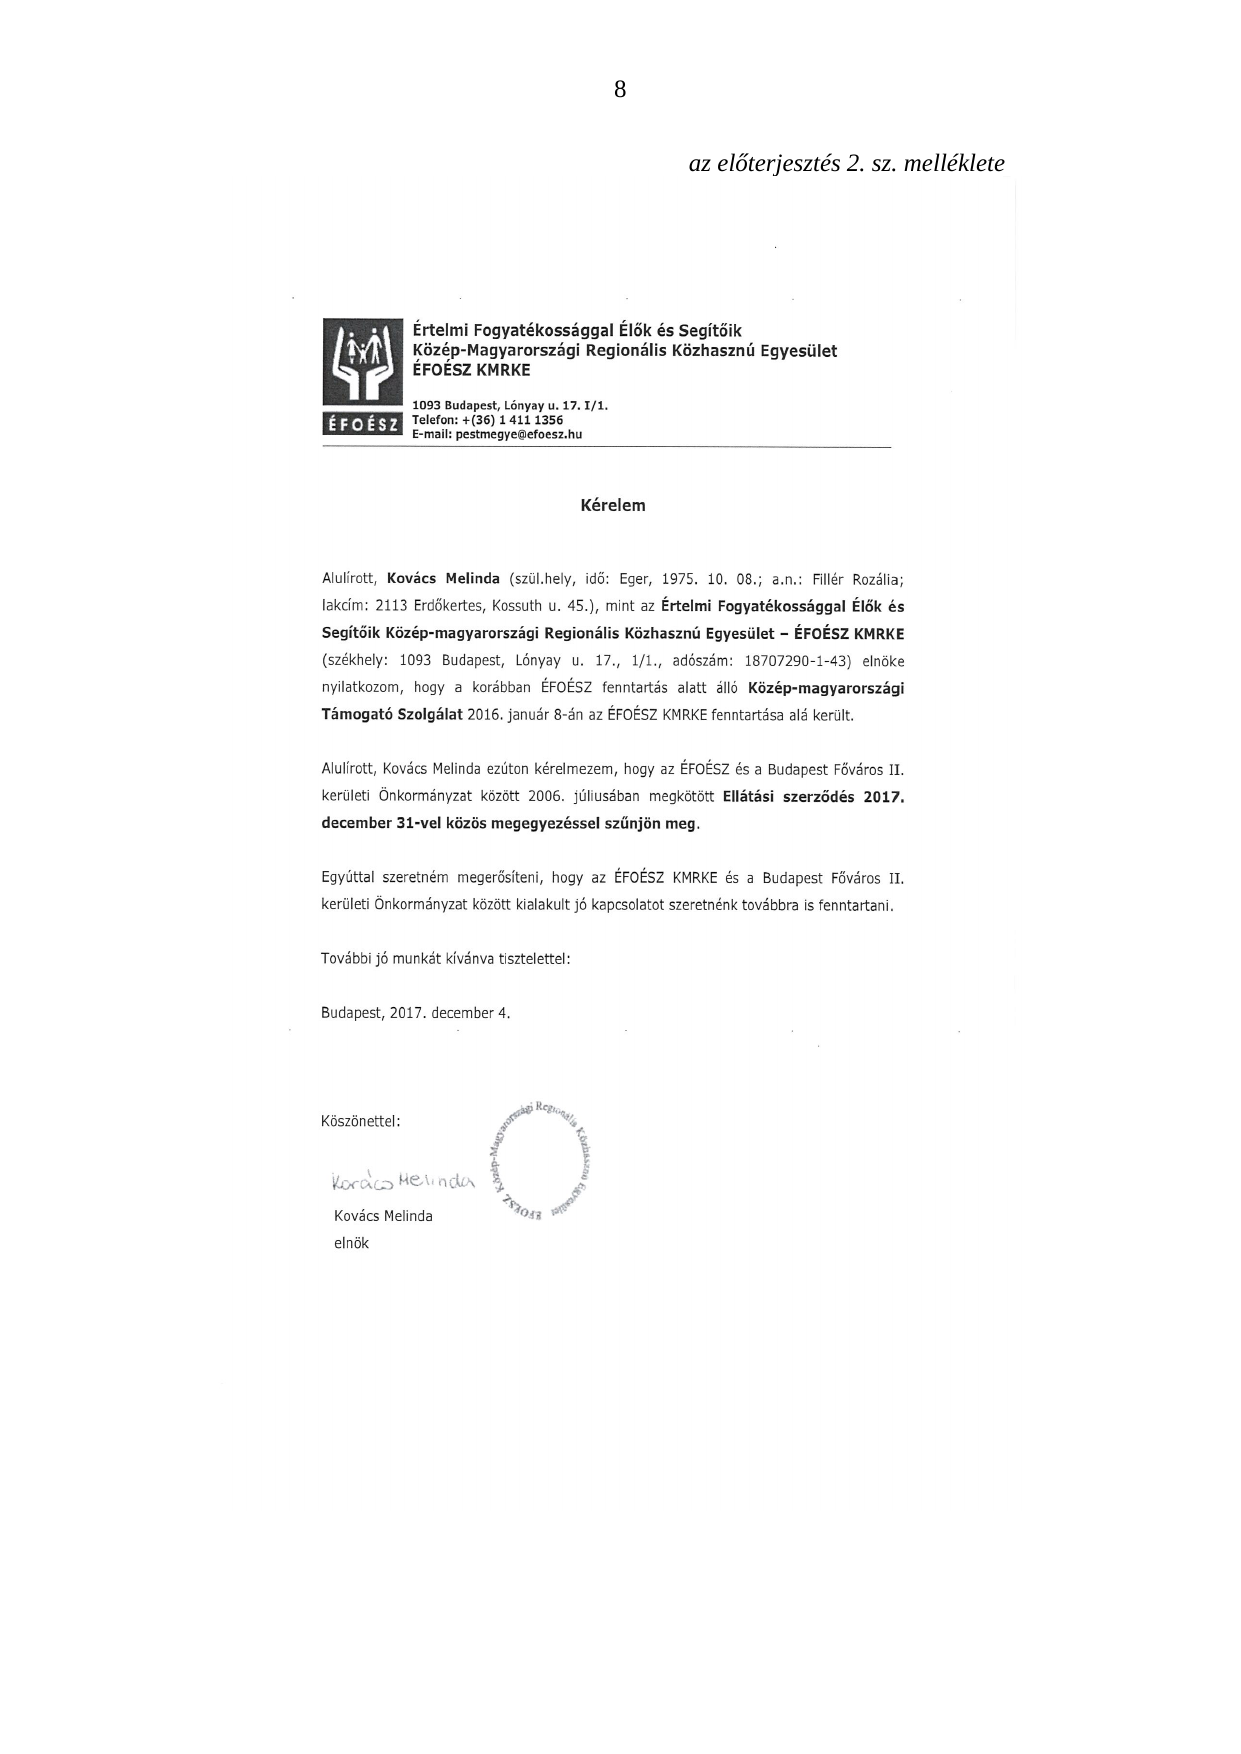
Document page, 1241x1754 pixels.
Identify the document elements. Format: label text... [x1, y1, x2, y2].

text az előterjesztés 2. sz. melléklete [148, 148, 1093, 176]
picture [218, 176, 1022, 1511]
